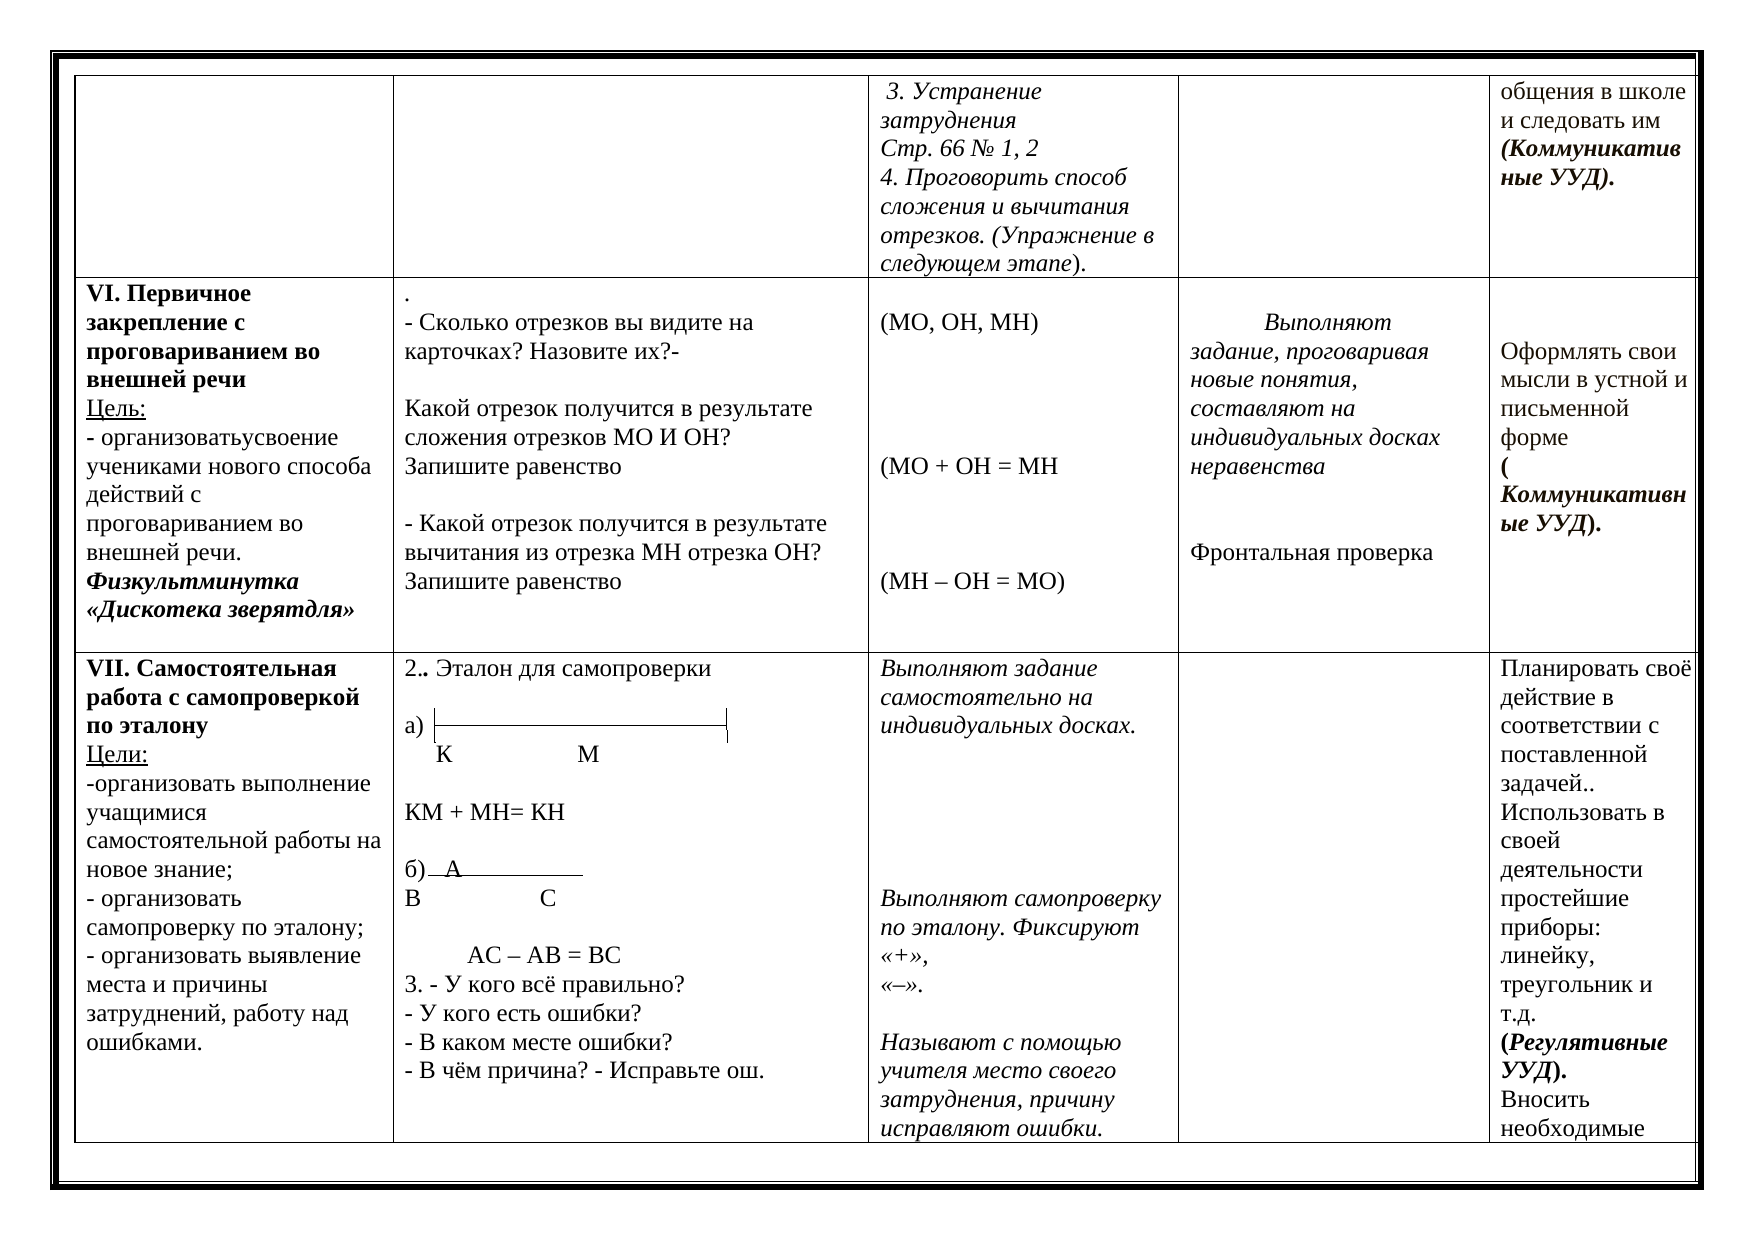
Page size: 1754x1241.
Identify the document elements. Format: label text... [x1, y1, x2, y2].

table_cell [394, 76, 868, 277]
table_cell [76, 653, 393, 1142]
table_cell . - Сколько отрезков вы видите на карточках? Назовите их?- Какой отрезок получится в результате сложения отрезков МО И ОН? Запишите равенство - Какой отрезок получится в результате вычитания из отрезка МН отрезка ОН? Запишите равенство [394, 278, 868, 652]
table_cell Оформлять свои мысли в устной и письменной форме (Коммуникативные УУД). [1490, 278, 1695, 652]
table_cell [869, 653, 1178, 1142]
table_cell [1179, 76, 1489, 277]
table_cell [869, 76, 1178, 277]
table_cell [394, 653, 868, 1142]
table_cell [1490, 76, 1695, 277]
table_cell Выполняют задание, проговаривая новые понятия, составляют на индивидуальных досках неравенства Фронтальная проверка [1179, 278, 1489, 652]
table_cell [76, 76, 393, 277]
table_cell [1490, 653, 1695, 1142]
table_cell VI. Первичное закрепление с проговариванием во внешней речи Цель: - организоватьусвоение учениками нового способа действий с проговариванием во внешней речи. Физкультминутка «Дискотека зверятдля» [76, 278, 393, 652]
table_cell (МО, ОН, МН) (МО + ОН = МН (МН – ОН = МО) [869, 278, 1178, 652]
table_cell [1179, 653, 1489, 1142]
